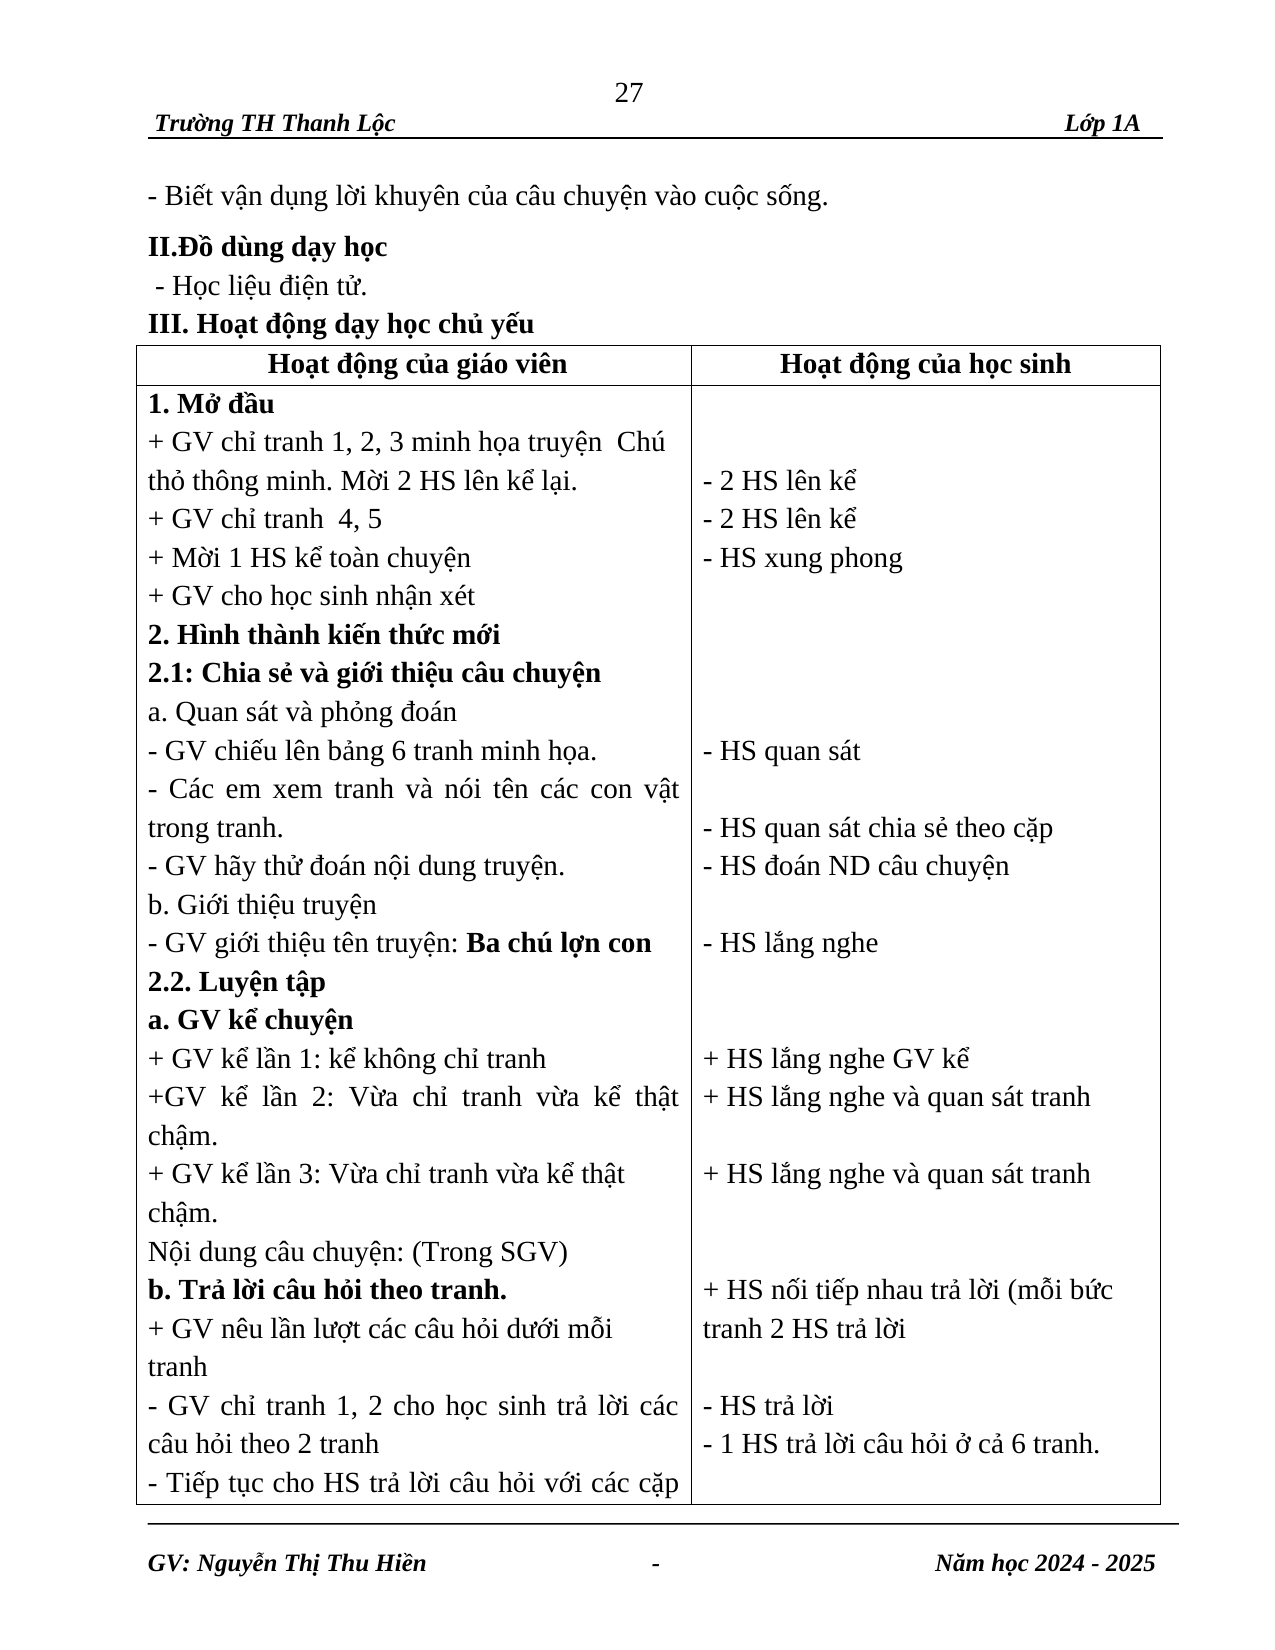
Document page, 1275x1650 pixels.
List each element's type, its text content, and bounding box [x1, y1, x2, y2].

text III. Hoạt động dạy học chủ yếu [148, 307, 1163, 340]
text - Học liệu điện tử. [148, 268, 1163, 302]
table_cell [137, 386, 691, 1503]
table_header Hoạt động của học sinh [692, 346, 1160, 385]
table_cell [692, 386, 1160, 1503]
table_header Hoạt động của giáo viên [137, 346, 691, 385]
text II.Đồ dùng dạy học [148, 229, 1163, 263]
text - Biết vận dụng lời khuyên của câu chuyện vào cuộc sống. [147, 178, 1163, 212]
